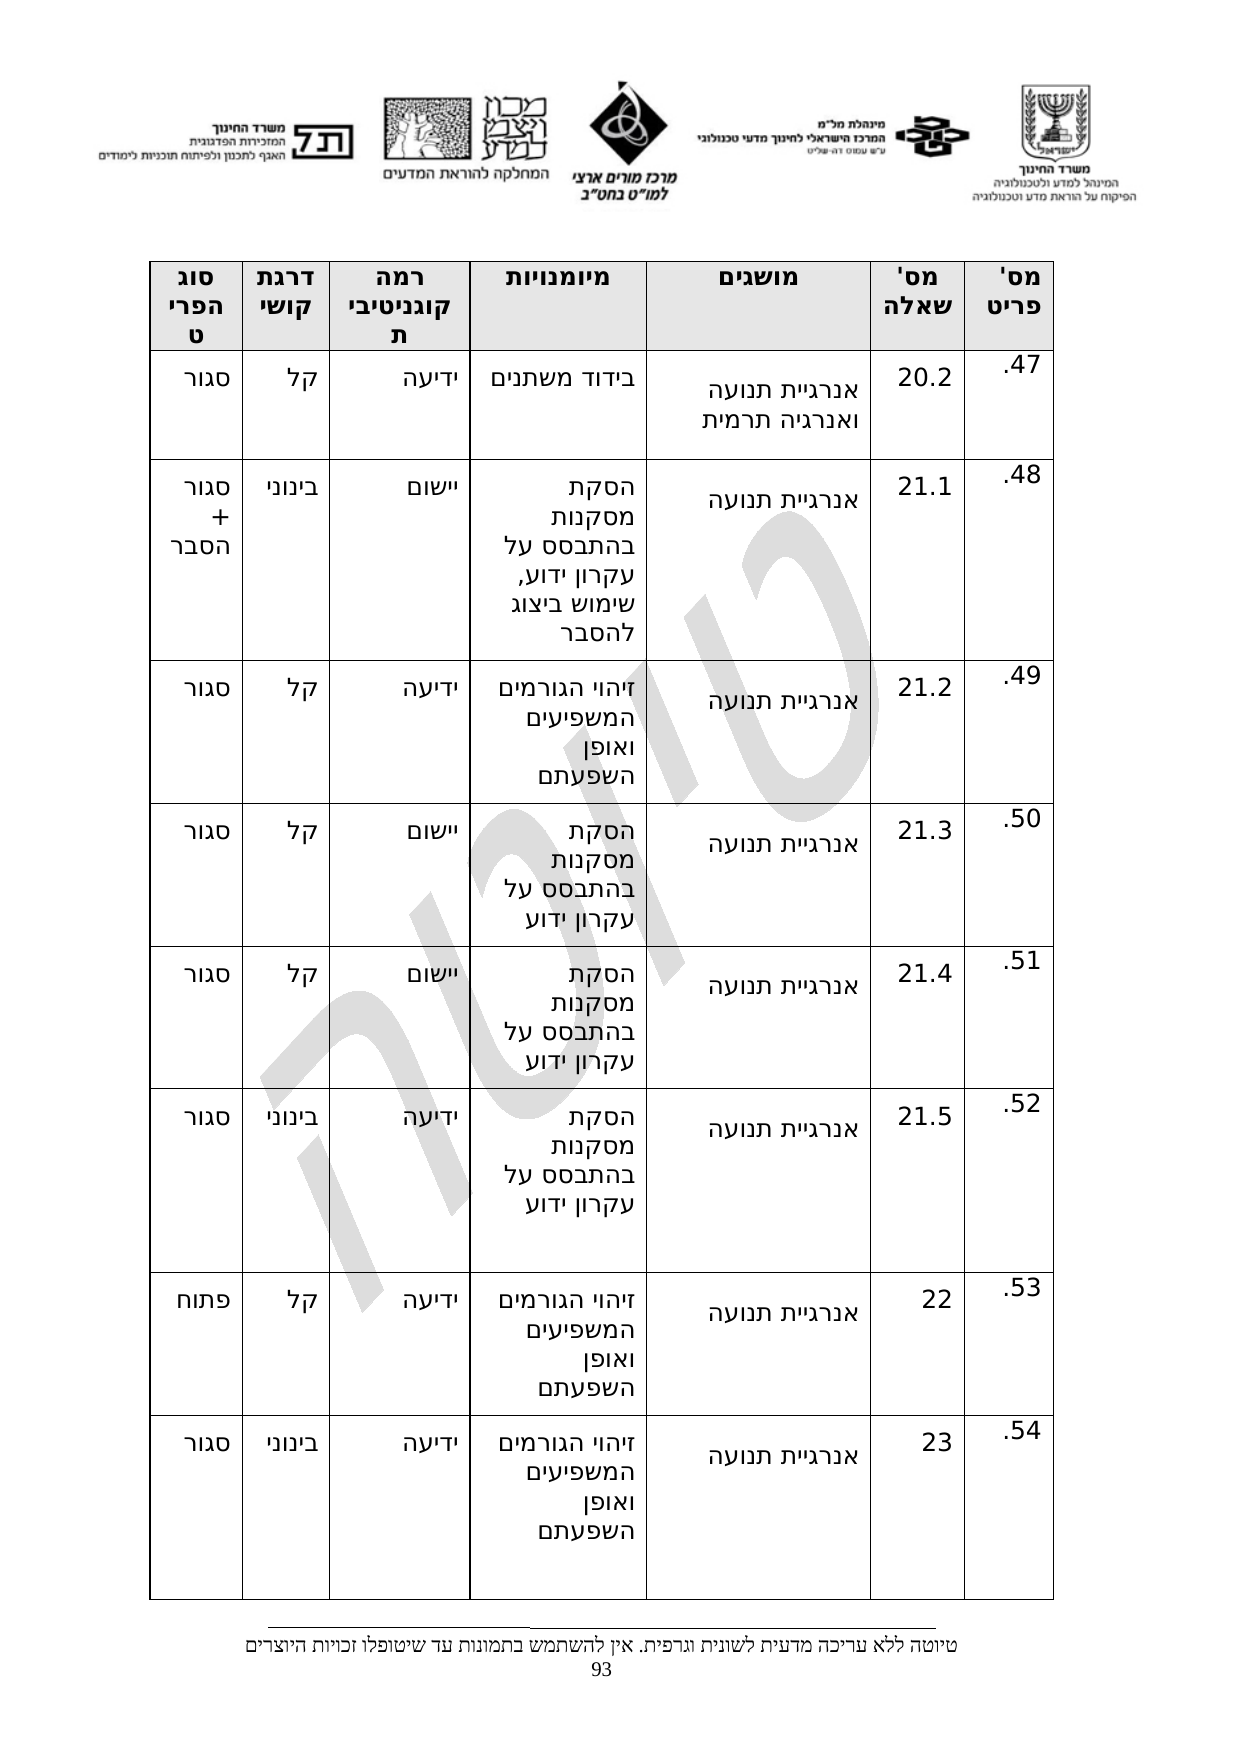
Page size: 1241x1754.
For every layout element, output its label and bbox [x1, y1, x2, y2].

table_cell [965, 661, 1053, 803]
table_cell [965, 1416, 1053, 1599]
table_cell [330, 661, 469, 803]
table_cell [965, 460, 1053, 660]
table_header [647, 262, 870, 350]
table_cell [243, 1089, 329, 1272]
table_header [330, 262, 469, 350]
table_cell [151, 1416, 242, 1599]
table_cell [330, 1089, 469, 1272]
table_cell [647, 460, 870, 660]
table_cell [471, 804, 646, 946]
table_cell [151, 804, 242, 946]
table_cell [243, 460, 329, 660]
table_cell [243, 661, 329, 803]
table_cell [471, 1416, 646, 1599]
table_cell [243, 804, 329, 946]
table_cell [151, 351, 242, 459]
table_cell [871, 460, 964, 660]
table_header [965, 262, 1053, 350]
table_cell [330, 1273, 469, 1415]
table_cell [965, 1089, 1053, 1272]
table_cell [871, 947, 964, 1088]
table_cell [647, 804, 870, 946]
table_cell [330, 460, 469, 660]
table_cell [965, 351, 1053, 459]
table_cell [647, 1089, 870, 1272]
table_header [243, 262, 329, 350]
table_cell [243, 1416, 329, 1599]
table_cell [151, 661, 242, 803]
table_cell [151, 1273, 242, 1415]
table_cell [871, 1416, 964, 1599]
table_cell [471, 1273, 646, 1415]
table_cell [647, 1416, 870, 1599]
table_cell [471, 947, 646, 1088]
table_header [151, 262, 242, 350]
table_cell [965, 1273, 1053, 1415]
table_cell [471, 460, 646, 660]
picture [82, 73, 1144, 213]
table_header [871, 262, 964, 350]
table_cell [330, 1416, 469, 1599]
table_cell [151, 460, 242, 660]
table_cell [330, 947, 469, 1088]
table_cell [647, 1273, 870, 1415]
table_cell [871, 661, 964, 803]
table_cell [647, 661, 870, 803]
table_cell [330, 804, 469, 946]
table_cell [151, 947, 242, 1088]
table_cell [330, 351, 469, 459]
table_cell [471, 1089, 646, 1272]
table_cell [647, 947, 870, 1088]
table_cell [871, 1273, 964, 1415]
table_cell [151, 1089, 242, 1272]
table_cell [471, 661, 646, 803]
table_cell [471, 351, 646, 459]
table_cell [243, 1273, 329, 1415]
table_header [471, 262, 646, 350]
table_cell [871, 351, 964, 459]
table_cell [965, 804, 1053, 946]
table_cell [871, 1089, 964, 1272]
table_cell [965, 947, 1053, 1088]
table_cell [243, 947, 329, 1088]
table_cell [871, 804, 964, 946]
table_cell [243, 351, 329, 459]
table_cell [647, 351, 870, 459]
